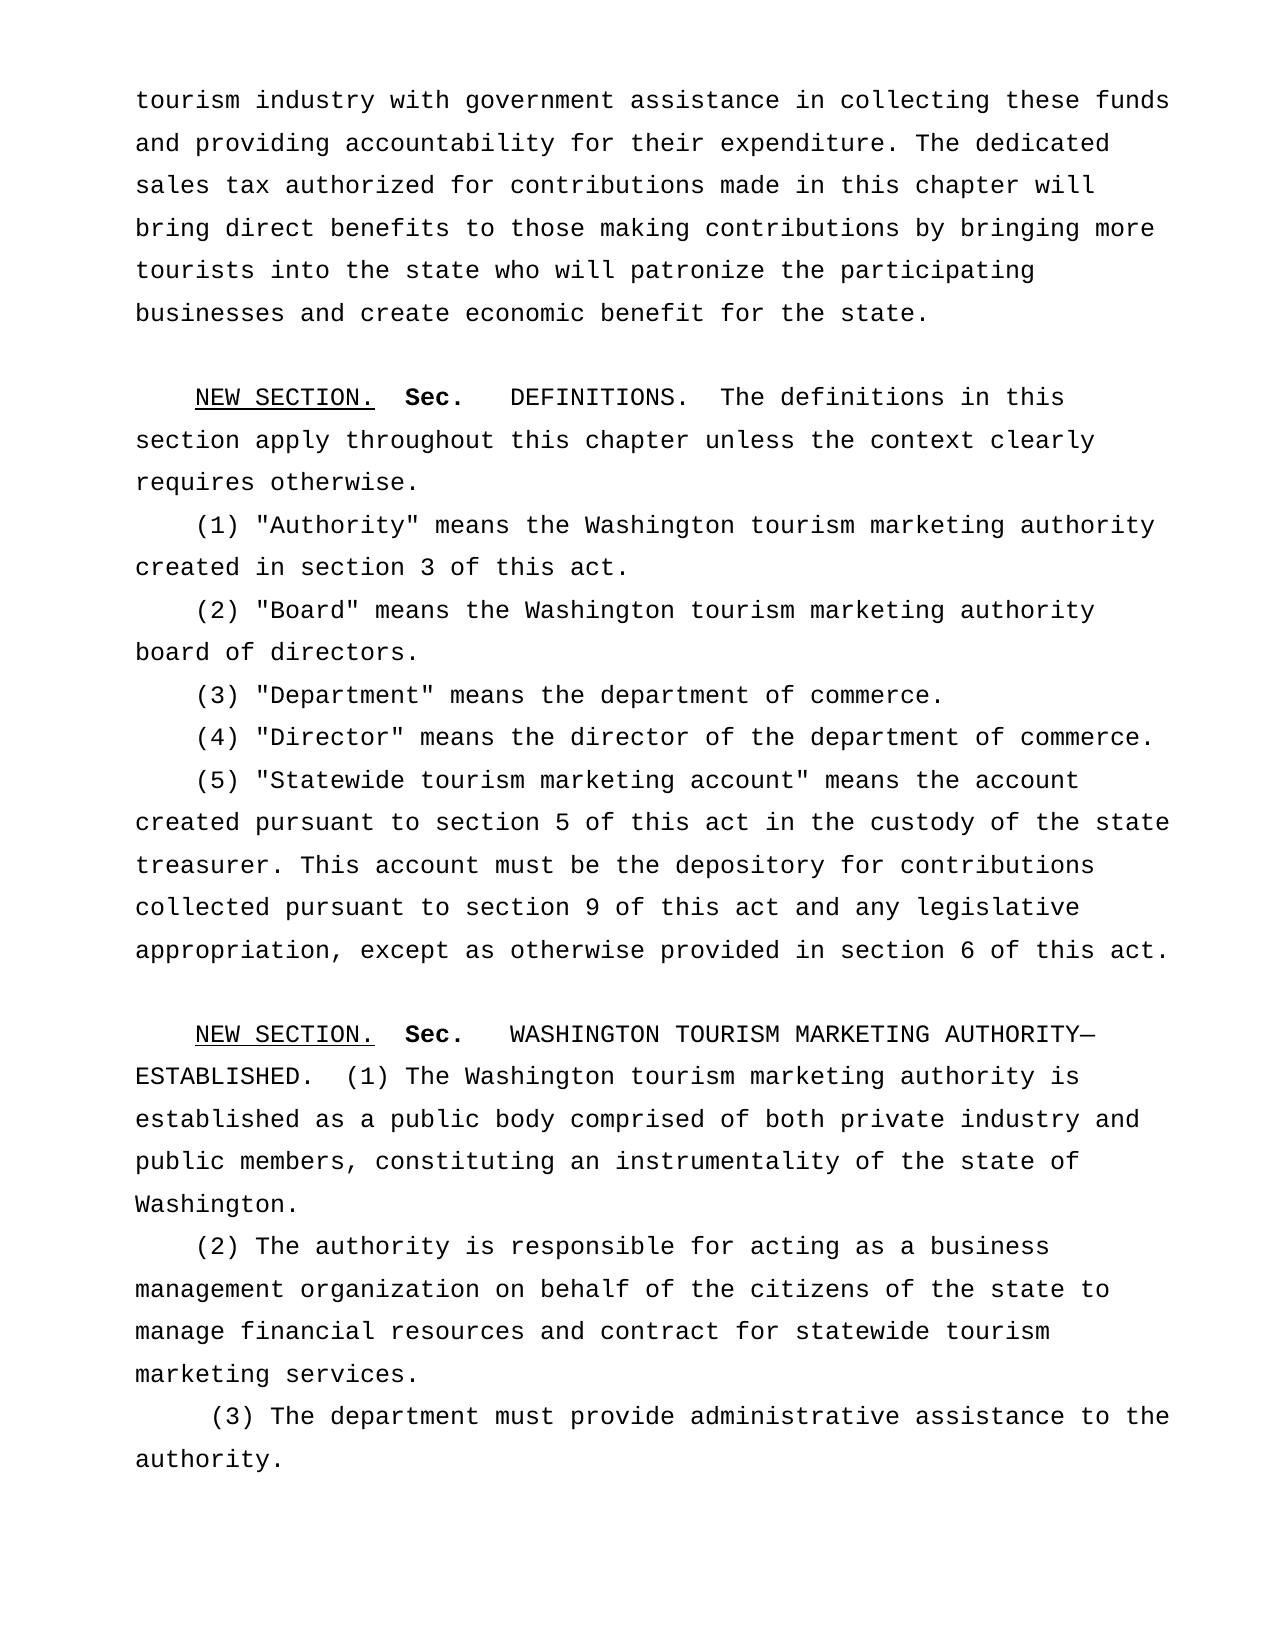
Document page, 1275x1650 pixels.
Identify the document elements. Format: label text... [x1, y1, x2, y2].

text NEW SECTION. Sec. WASHINGTON TOURISM MARKETING AUTHORITY—ESTABLISHED. (1) The Washington tourism marketing authority is established as a public body comprised of both private industry and public members, constituting an instrumentality of the state of Washington. [135, 1008, 1170, 1221]
text NEW SECTION. Sec. DEFINITIONS. The definitions in this section apply throughout this chapter unless the context clearly requires otherwise. [135, 372, 1170, 499]
text (5) "Statewide tourism marketing account" means the account created pursuant to section 5 of this act in the custody of the state treasurer. This account must be the depository for contributions collected pursuant to section 9 of this act and any legislative appropriation, except as otherwise provided in section 6 of this act. [135, 754, 1170, 967]
text (1) "Authority" means the Washington tourism marketing authority created in section 3 of this act. [135, 499, 1170, 584]
text (2) "Board" means the Washington tourism marketing authority board of directors. [135, 584, 1170, 669]
text (2) The authority is responsible for acting as a business management organization on behalf of the citizens of the state to manage financial resources and contract for statewide tourism marketing services. [135, 1221, 1170, 1391]
text (4) "Director" means the director of the department of commerce. [135, 712, 1170, 754]
text (3) The department must provide administrative assistance to the authority. [135, 1391, 1170, 1476]
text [135, 75, 1170, 330]
text (3) "Department" means the department of commerce. [135, 669, 1170, 712]
